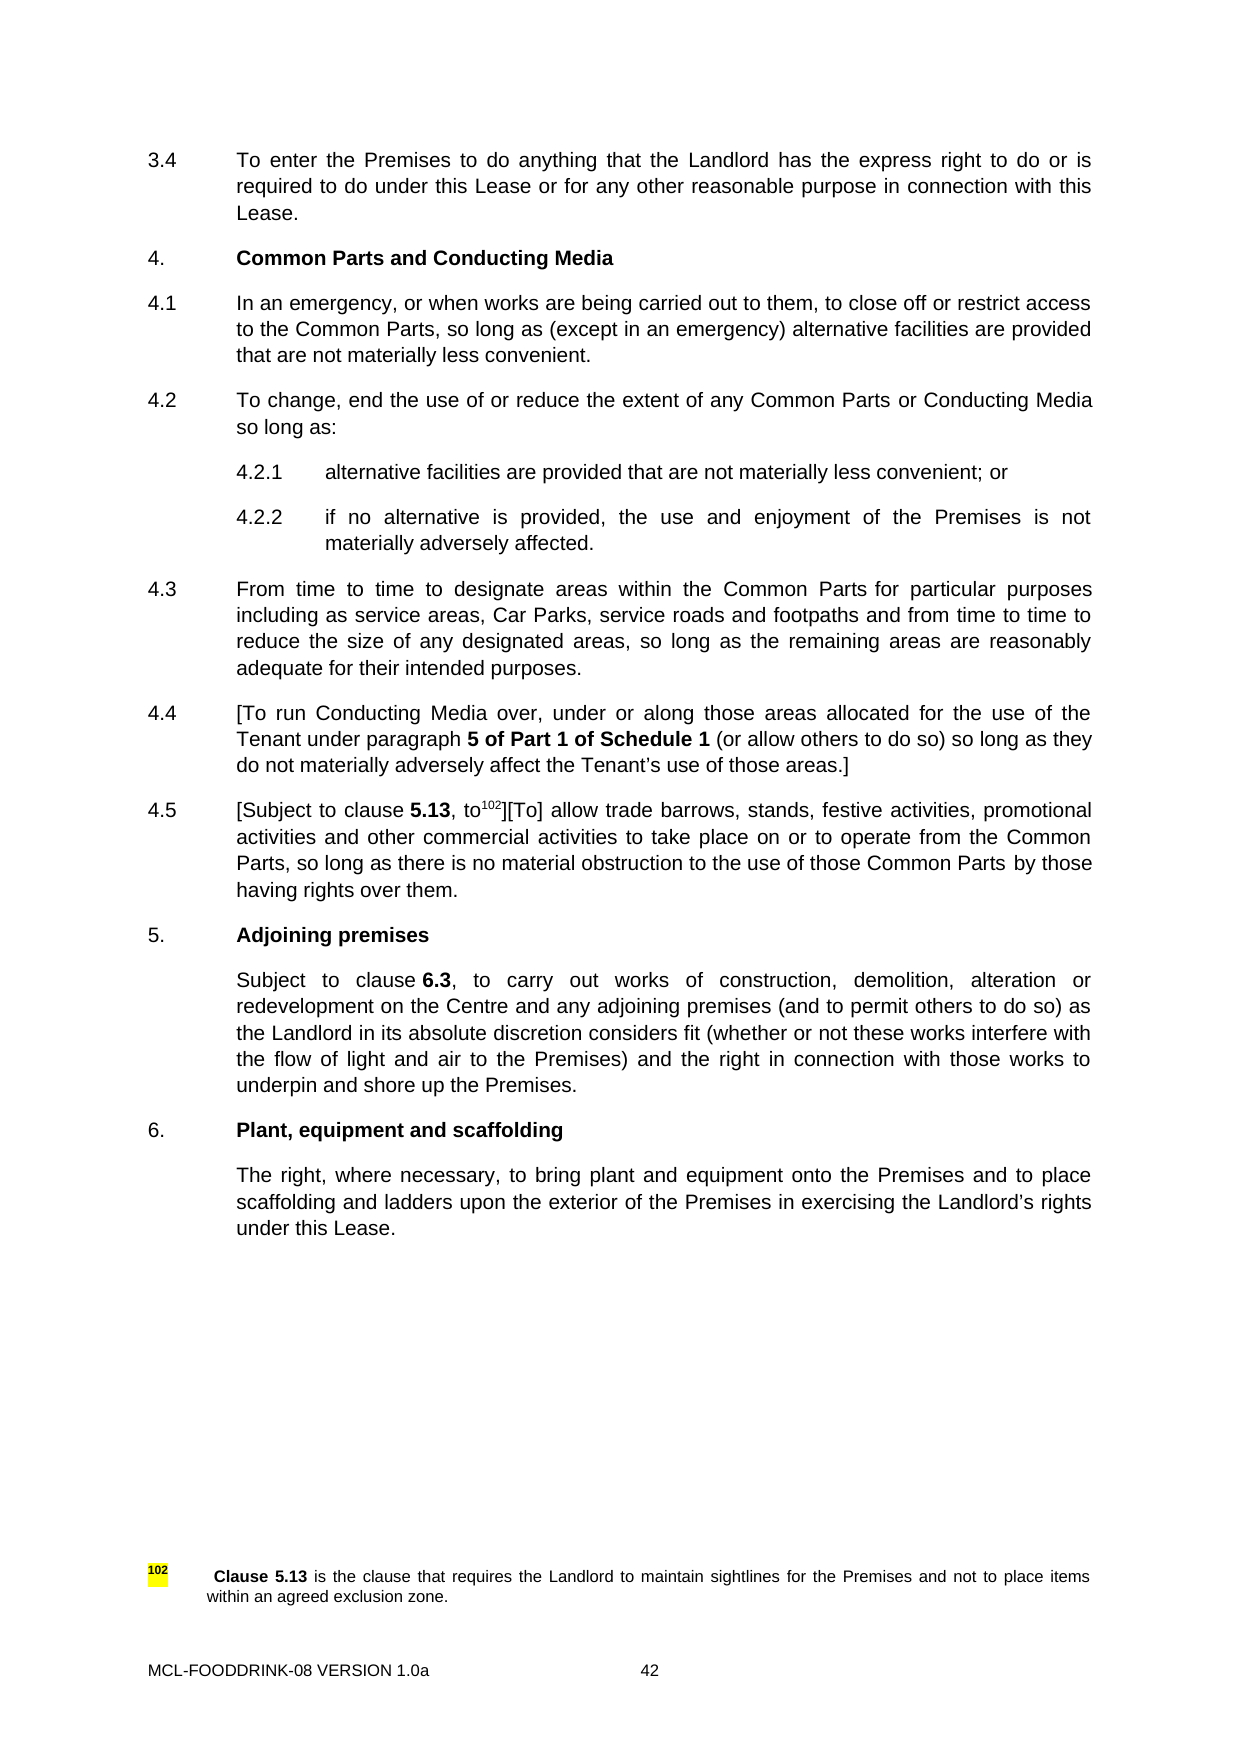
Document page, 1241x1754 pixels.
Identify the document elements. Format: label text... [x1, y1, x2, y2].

text From time to time to designate areas within the Common Parts for particular purposes including as service areas, Car Parks, service roads and footpaths and from time to time to reduce the size of any designated areas, so long as the remaining areas are reasonably adequate for their intended purposes. [148, 576, 1093, 679]
text To change, end the use of or reduce the extent of any Common Parts or Conducting Media so long as: [148, 388, 1093, 439]
text The right, where necessary, to bring plant and equipment onto the Premises and to place scaffolding and ladders upon the exterior of the Premises in exercising the Landlord’s rights under this Lease. [236, 1163, 1093, 1240]
text In an emergency, or when works are being carried out to them, to close off or restrict access to the Common Parts, so long as (except in an emergency) alternative facilities are provided that are not materially less convenient. [148, 291, 1093, 367]
text if no alternative is provided, the use and enjoyment of the Premises is not materially adversely affected. [236, 505, 1093, 555]
text Plant, equipment and scaffolding [148, 1118, 1093, 1142]
text Subject to clause 6.3, to carry out works of construction, demolition, alteration or redevelopment on the Centre and any adjoining premises (and to permit others to do so) as the Landlord in its absolute discretion considers fit (whether or not these works interfere with the flow of light and air to the Premises) and the right in connection with those works to underpin and shore up the Premises. [236, 968, 1093, 1097]
text To enter the Premises to do anything that the Landlord has the express right to do or is required to do under this Lease or for any other reasonable purpose in connection with this Lease. [148, 148, 1093, 224]
text Adjoining premises [148, 922, 1093, 946]
text Common Parts and Conducting Media [148, 245, 1093, 269]
text alternative facilities are provided that are not materially less convenient; or [236, 460, 1093, 484]
text [Subject to clause 5.13, to][To] allow trade barrows, stands, festive activities, promotional activities and other commercial activities to take place on or to operate from the Common Parts, so long as there is no material obstruction to the use of those Common Parts by those having rights over them. [148, 798, 1093, 901]
text [To run Conducting Media over, under or along those areas allocated for the use of the Tenant under paragraph 5 of Part 1 of Schedule 1 (or allow others to do so) so long as they do not materially adversely affect the Tenant’s use of those areas.] [148, 701, 1093, 777]
